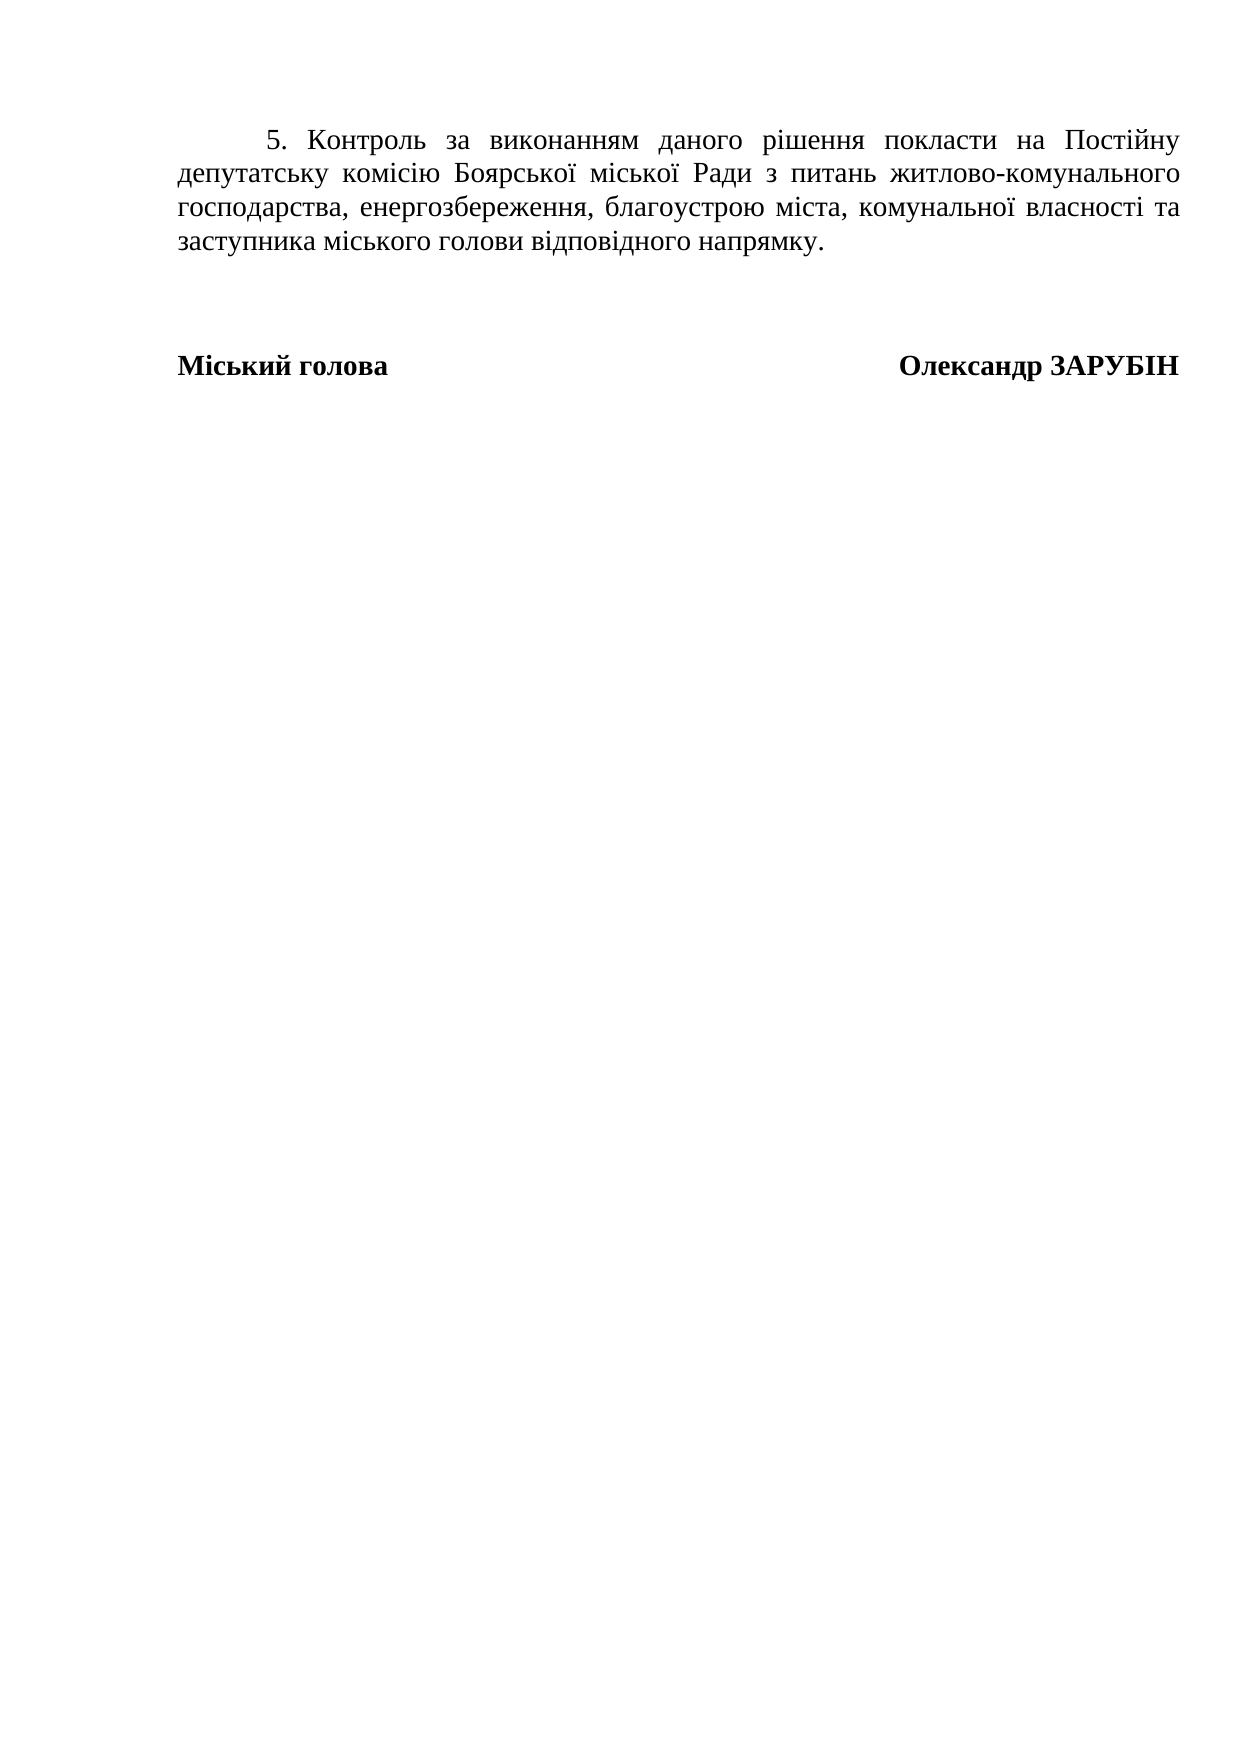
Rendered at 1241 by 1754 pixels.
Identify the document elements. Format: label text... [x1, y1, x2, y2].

text Міський голова Олександр ЗАРУБІН [177, 348, 1181, 381]
text 5. Контроль за виконанням даного рішення покласти на Постійну депутатську комісію Боярської міської Ради з питань житлово-комунального господарства, енергозбереження, благоустрою міста, комунальної власності та заступника міського голови відповідного напрямку. [177, 122, 1181, 256]
